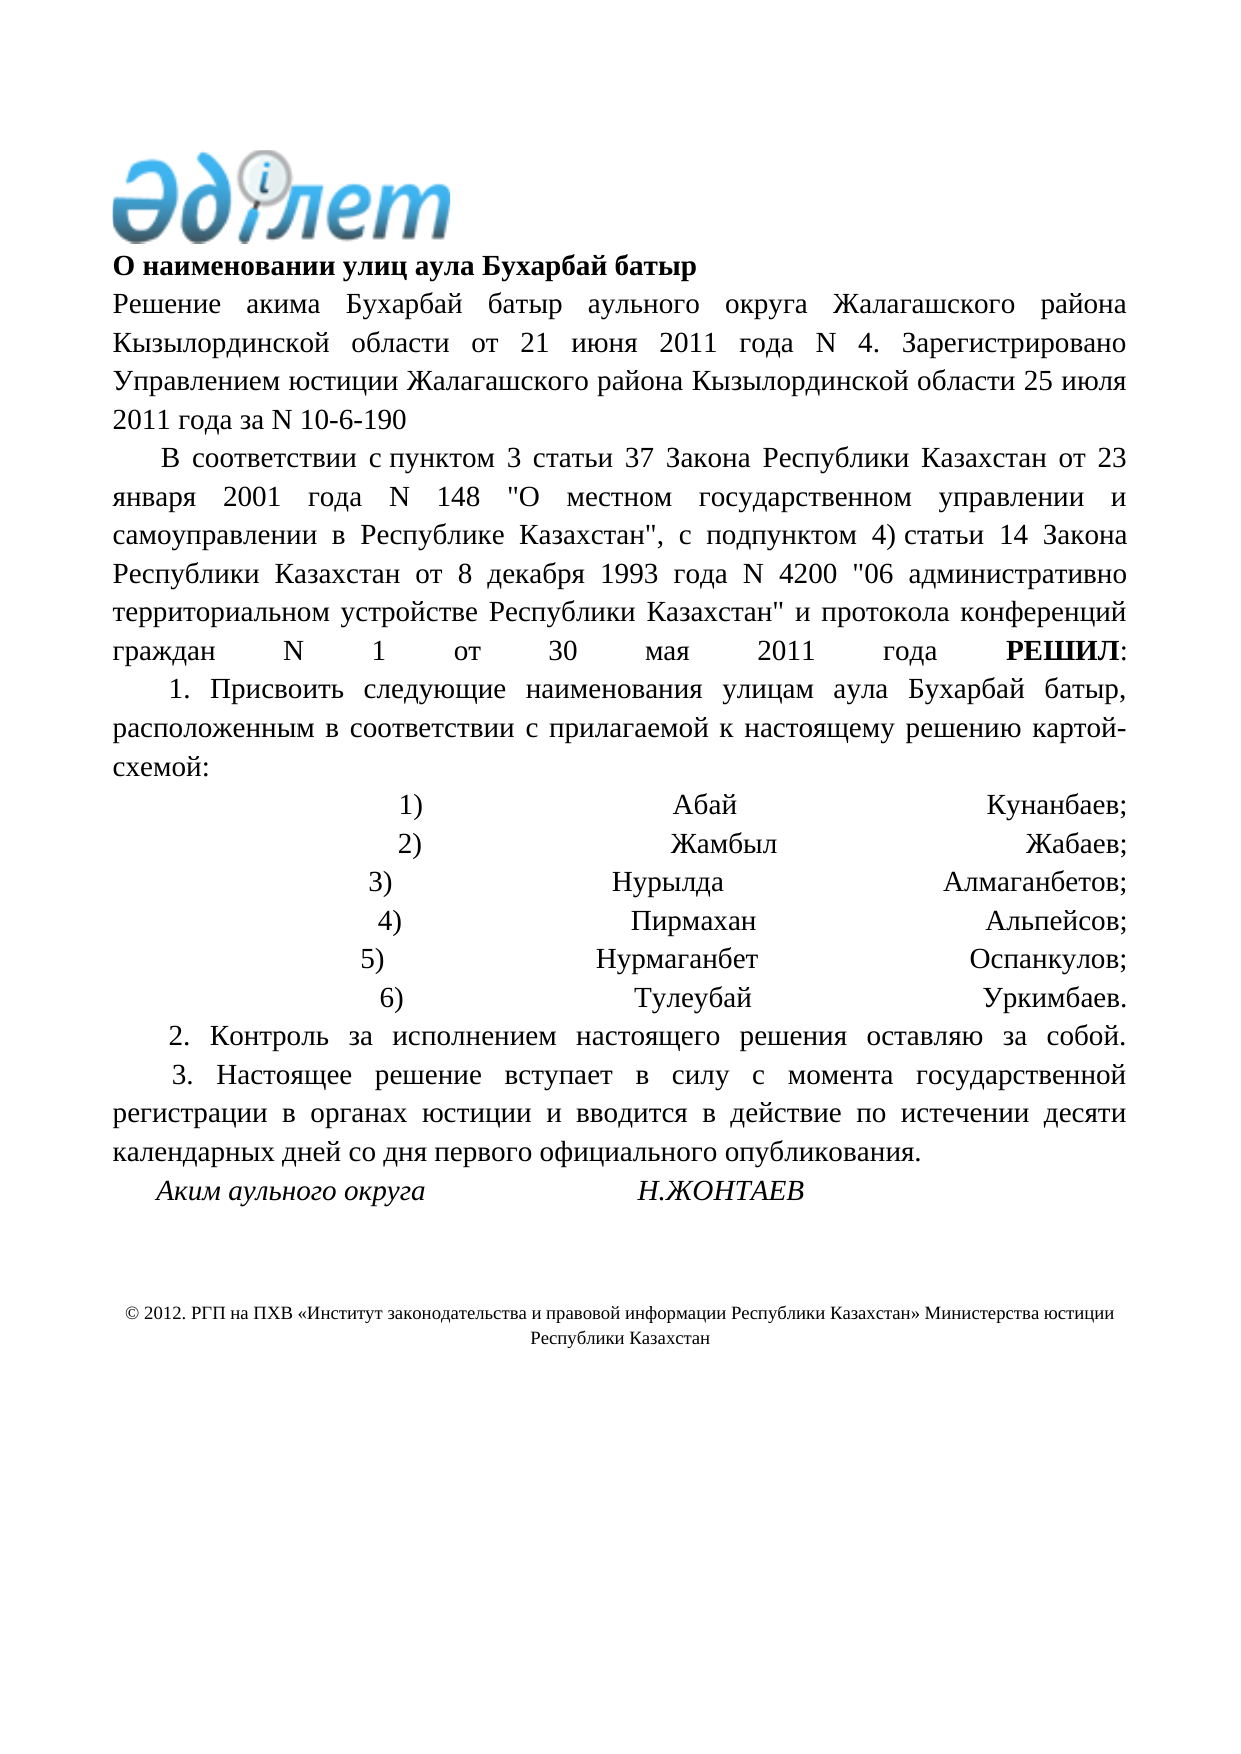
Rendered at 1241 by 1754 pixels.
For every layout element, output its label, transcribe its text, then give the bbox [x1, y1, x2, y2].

picture [112, 150, 451, 244]
text © 2012. РГП на ПХВ «Институт законодательства и правовой информации Республики Казахстан» Министерства юстиции Республики Казахстан [112, 1302, 1128, 1348]
text В соответствии с пунктом 3 статьи 37 Закона Республики Казахстан от 23 января 2001 года N 148 "О местном государственном управлении и самоуправлении в Республике Казахстан", с подпунктом 4) статьи 14 Закона Республики Казахстан от 8 декабря 1993 года N 4200 "06 административно территориальном устройстве Республики Казахстан" и протокола конференций граждан N 1 от 30 мая 2011 года РЕШИЛ: 1. Присвоить следующие наименования улицам аула Бухарбай батыр, расположенным в соответствии с прилагаемой к настоящему решению картой-схемой: 1) Абай Кунанбаев; 2) Жамбыл Жабаев; 3) Нурылда Алмаганбетов; 4) Пирмахан Альпейсов; 5) Нурмаганбет Оспанкулов; 6) Тулеубай Уркимбаев. 2. Контроль за исполнением настоящего решения оставляю за собой. 3. Настоящее решение вступает в силу с момента государственной регистрации в органах юстиции и вводится в действие по истечении десяти календарных дней со дня первого официального опубликования. [112, 440, 1128, 1168]
text Аким аульного округа Н.ЖОНТАЕВ [112, 1173, 1128, 1206]
text Решение акима Бухарбай батыр аульного округа Жалагашского района Кызылординской области от 21 июня 2011 года N 4. Зарегистрировано Управлением юстиции Жалагашского района Кызылординской области 25 июля 2011 года за N 10-6-190 [112, 286, 1128, 435]
text О наименовании улиц аула Бухарбай батыр [112, 248, 1128, 281]
